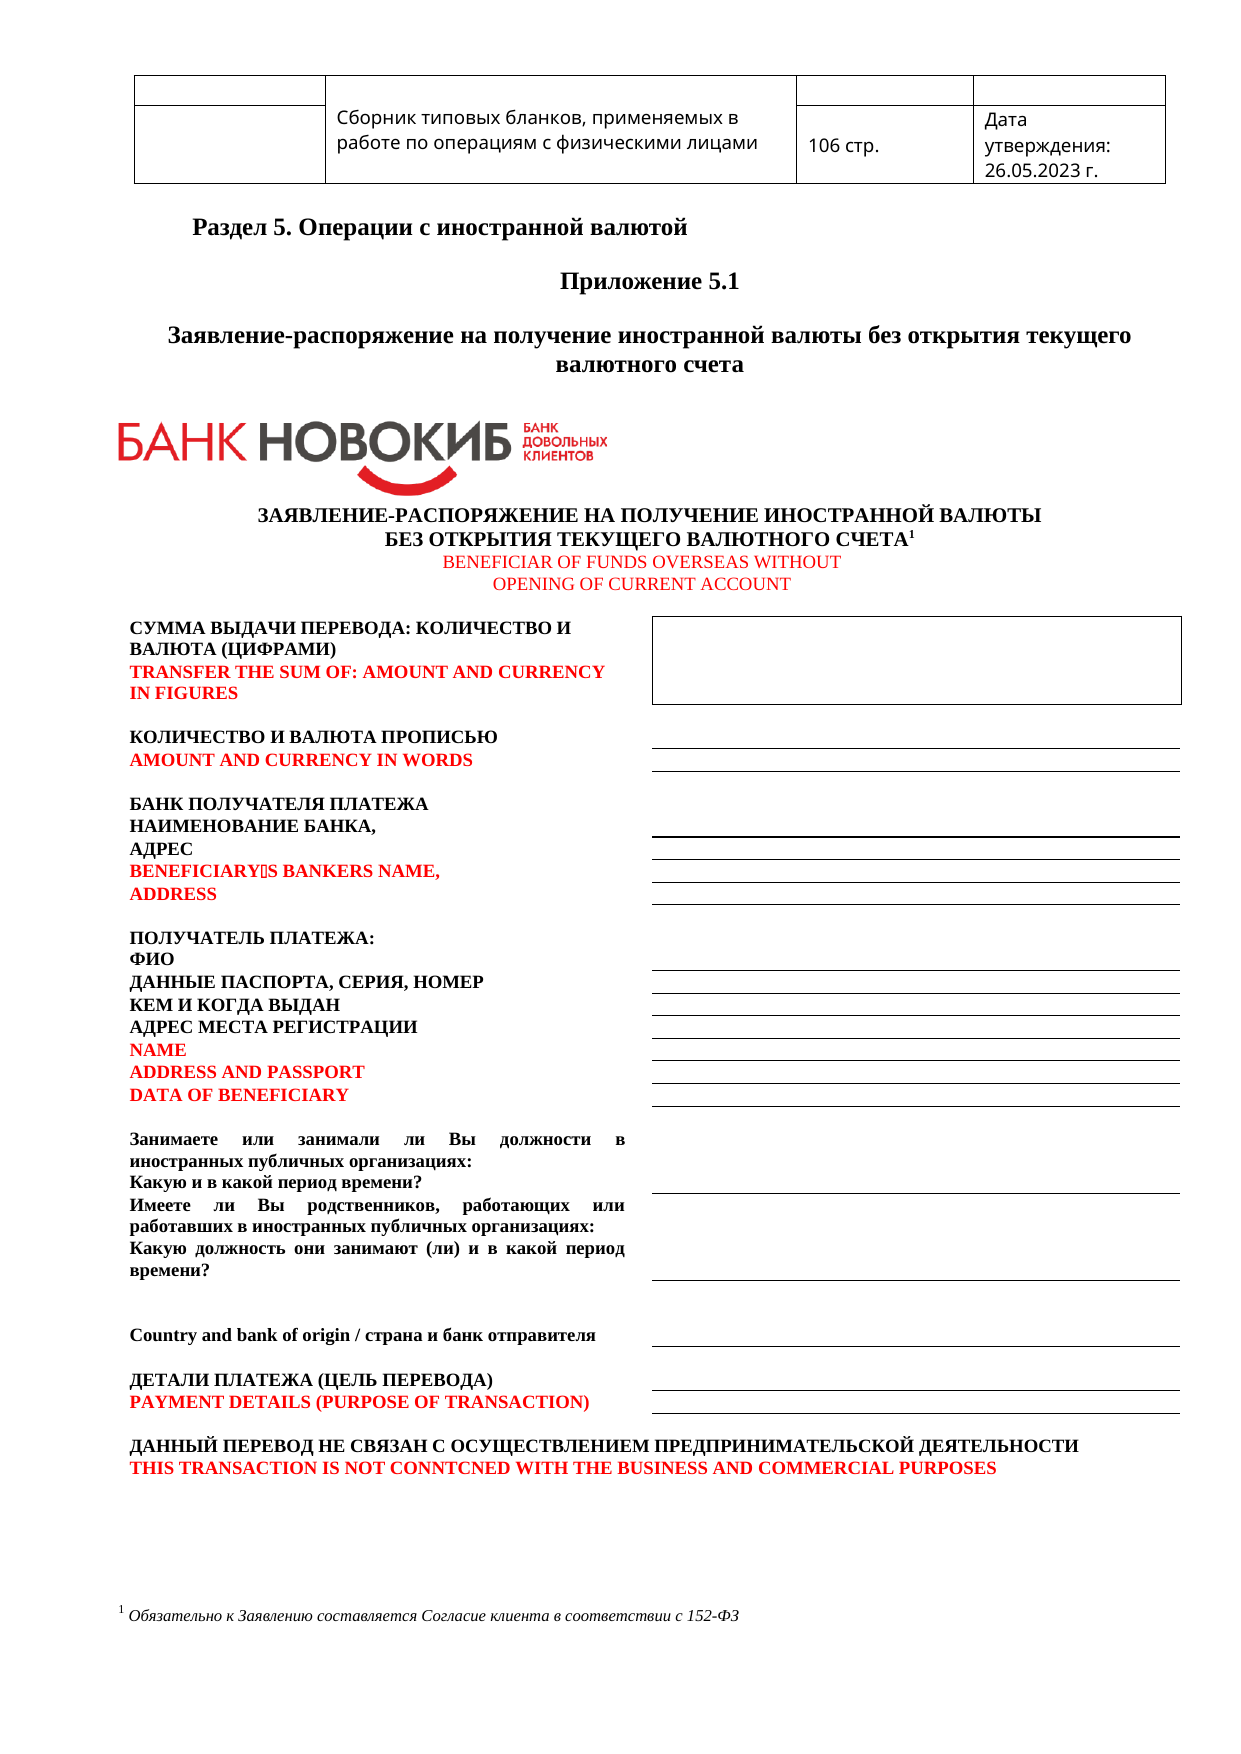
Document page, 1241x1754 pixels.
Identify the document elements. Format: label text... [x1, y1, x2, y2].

picture [118, 420, 608, 496]
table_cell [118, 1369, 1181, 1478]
text beneficiar of funds overseas without [118, 551, 1166, 572]
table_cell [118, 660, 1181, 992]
subtitle Раздел 5. Операции с иностранной валютой [118, 212, 1181, 241]
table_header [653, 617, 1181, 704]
text opening of current account [118, 572, 1166, 594]
text без открытия текущего валютного счета [118, 527, 1181, 551]
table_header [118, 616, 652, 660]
subtitle Заявление-распоряжение на получение иностранной валюты без открытия текущего валютного счета [118, 320, 1181, 377]
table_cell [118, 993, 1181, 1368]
subtitle Приложение 5.1 [118, 266, 1181, 295]
text Заявление-распоряжение на получение иностранной валюты [118, 503, 1181, 527]
